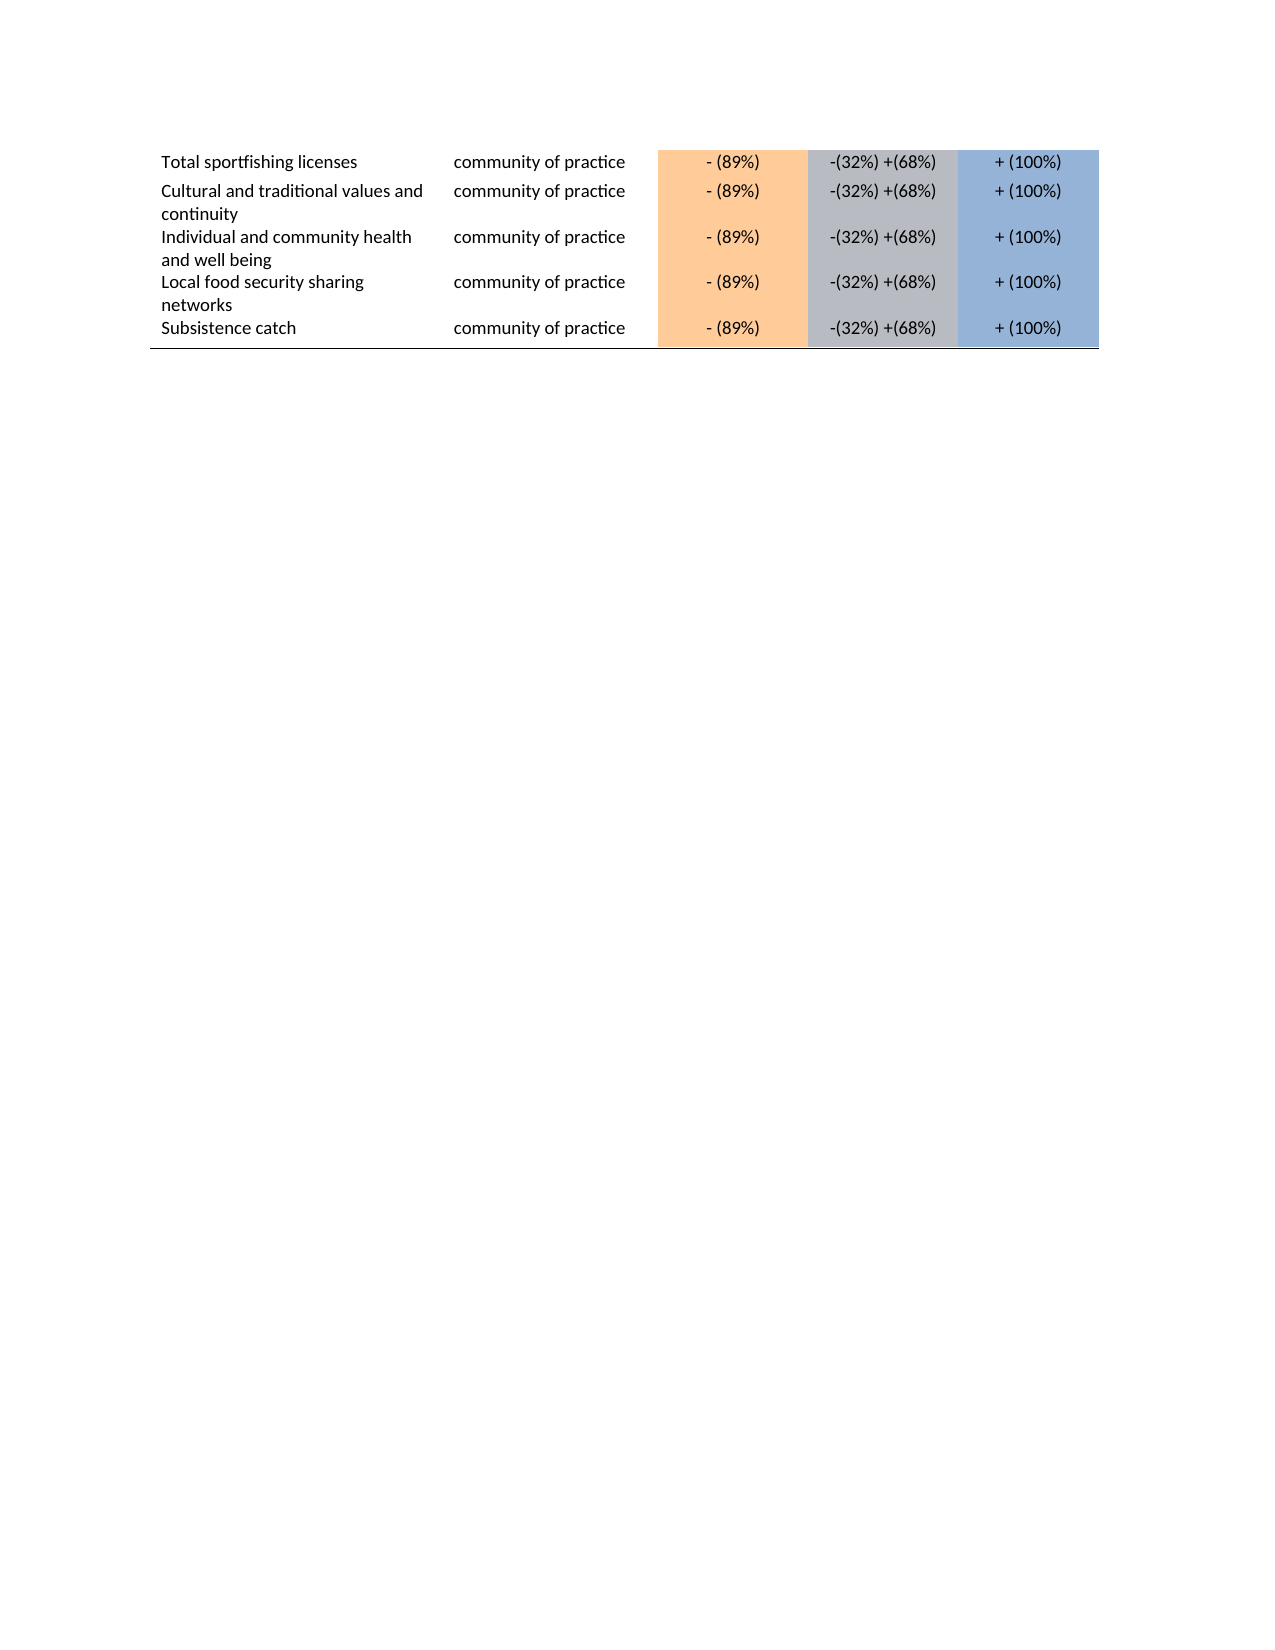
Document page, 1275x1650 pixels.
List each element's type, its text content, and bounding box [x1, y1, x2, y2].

table_cell community of practice [443, 271, 658, 316]
table_cell community of practice [443, 179, 658, 225]
table_cell -(32%) +(68%) [808, 225, 958, 271]
table_cell Individual and community health and well being [150, 225, 442, 271]
table_cell - (89%) [658, 225, 808, 271]
table_cell -(32%) +(68%) [808, 150, 958, 179]
table_cell Local food security sharing networks [150, 271, 442, 316]
table_cell - (89%) [658, 179, 808, 225]
table_cell Total sportfishing licenses [150, 150, 442, 179]
table_cell -(32%) +(68%) [808, 316, 958, 347]
table_cell Cultural and traditional values and continuity [150, 179, 442, 225]
table_cell + (100%) [958, 179, 1099, 225]
table_cell community of practice [443, 225, 658, 271]
table_cell Subsistence catch [150, 316, 442, 347]
table_cell -(32%) +(68%) [808, 179, 958, 225]
table_cell + (100%) [958, 225, 1099, 271]
table_cell + (100%) [958, 271, 1099, 316]
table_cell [443, 150, 658, 179]
table_cell community of practice [443, 316, 658, 347]
table_cell -(32%) +(68%) [808, 271, 958, 316]
table_cell - (89%) [658, 271, 808, 316]
table_cell - (89%) [658, 316, 808, 347]
table_cell - (89%) [658, 150, 808, 179]
table_cell + (100%) [958, 316, 1099, 347]
table_cell + (100%) [958, 150, 1099, 179]
